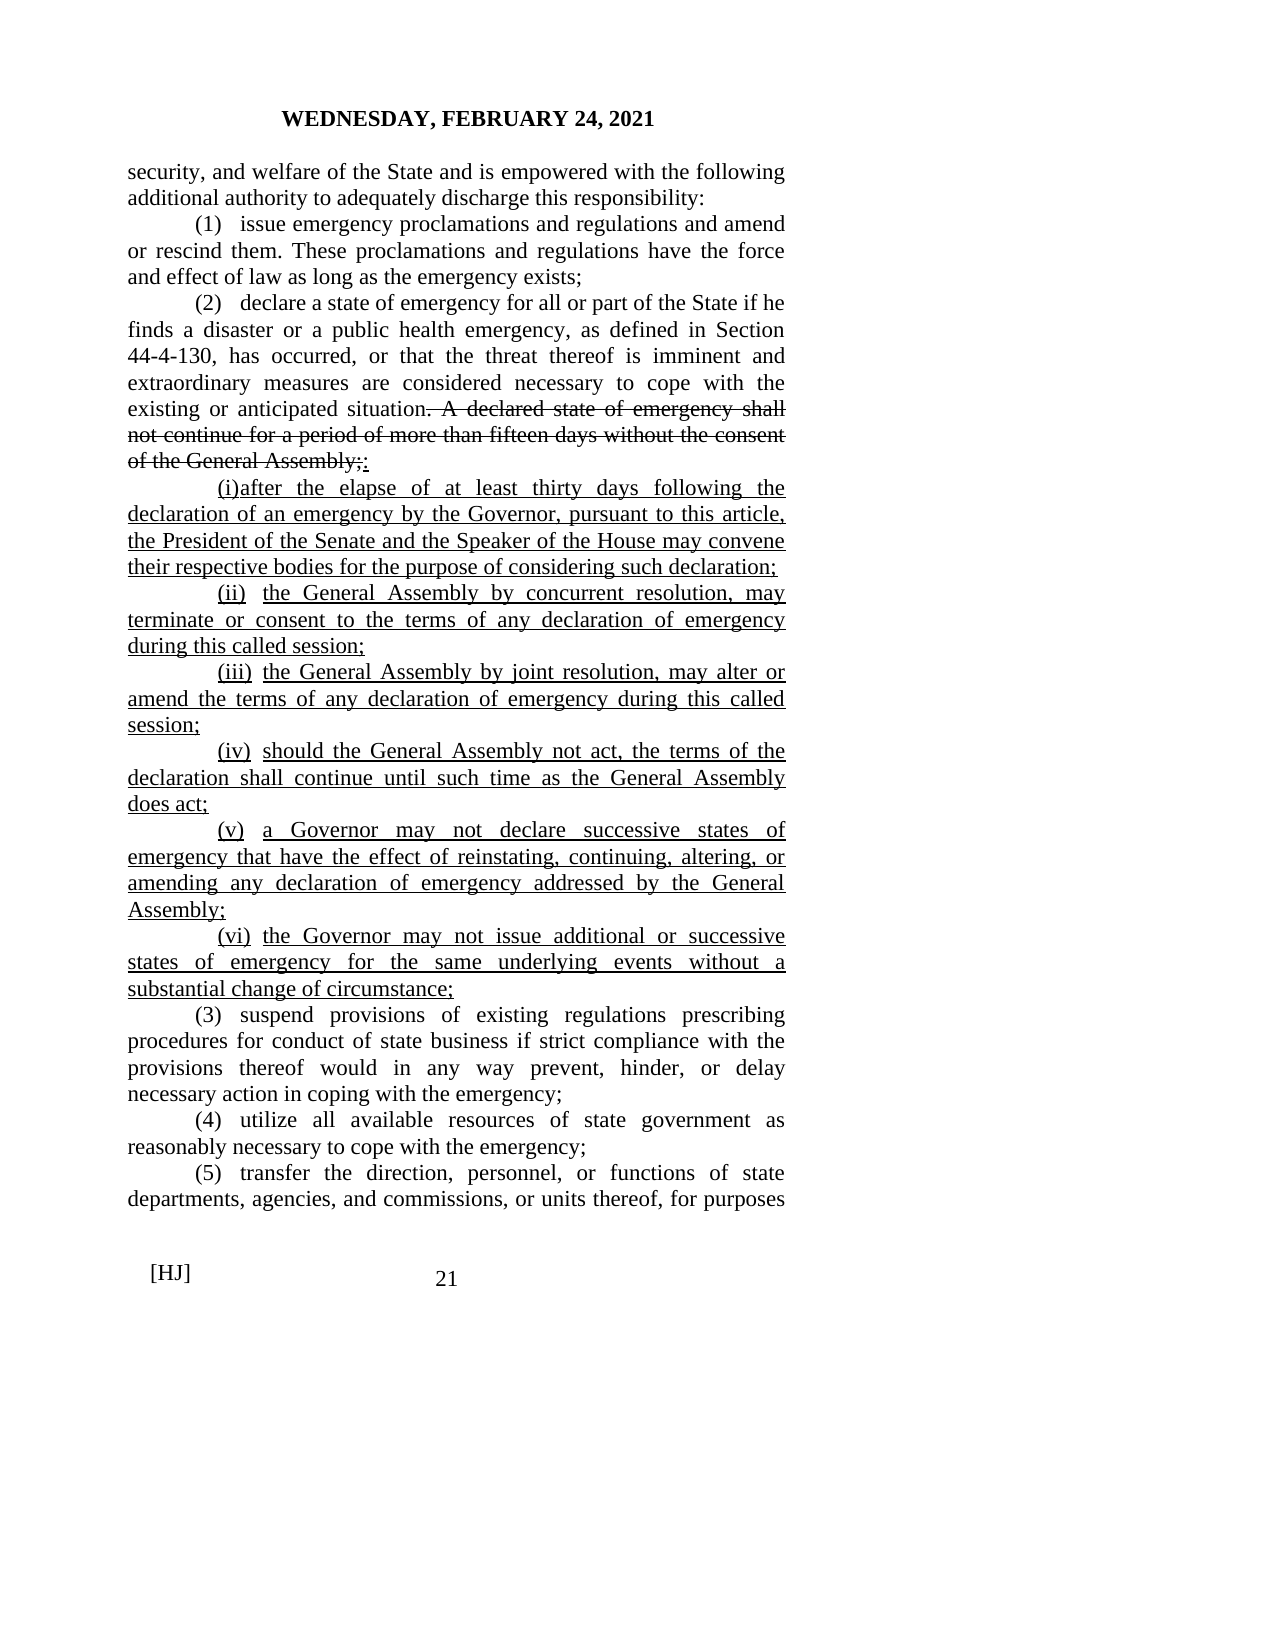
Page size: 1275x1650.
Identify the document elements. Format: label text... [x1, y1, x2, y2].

text (3) suspend provisions of existing regulations prescribing procedures for conduct of state business if strict compliance with the provisions thereof would in any way prevent, hinder, or delay necessary action in coping with the emergency; [127, 1001, 786, 1106]
text (iv) should the General Assembly not act, the terms of the declaration shall continue until such time as the General Assembly does act; [127, 788, 786, 817]
text (v) a Governor may not declare successive states of emergency that have the effect of reinstating, continuing, altering, or amending any declaration of emergency addressed by the General Assembly; [127, 893, 786, 922]
text (2) declare a state of emergency for all or part of the State if he finds a disaster or a public health emergency, as defined in Section 44-4-130, has occurred, or that the threat thereof is imminent and extraordinary measures are considered necessary to cope with the existing or anticipated situation. A declared state of emergency shall not continue for a period of more than fifteen days without the consent of the General Assembly;: [127, 289, 786, 436]
text (v) a Governor may not declare successive states of emergency that have the effect of reinstating, continuing, altering, or amending any declaration of emergency addressed by the General Assembly; [127, 817, 786, 866]
text (iii) the General Assembly by joint resolution, may alter or amend the terms of any declaration of emergency during this called session; [127, 709, 786, 737]
text (vi) the Governor may not issue additional or successive states of emergency for the same underlying events without a substantial change of circumstance; [127, 922, 786, 971]
text (i) after the elapse of at least thirty days following the declaration of an emergency by the Governor, pursuant to this article, the President of the Senate and the Speaker of the House may convene their respective bodies for the purpose of considering such declaration; [127, 524, 786, 550]
text (1) issue emergency proclamations and regulations and amend or rescind them. These proclamations and regulations have the force and effect of law as long as the emergency exists; [127, 210, 786, 289]
text (i) after the elapse of at least thirty days following the declaration of an emergency by the Governor, pursuant to this article, the President of the Senate and the Speaker of the House may convene their respective bodies for the purpose of considering such declaration; [127, 551, 786, 579]
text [127, 1159, 786, 1212]
text (iv) should the General Assembly not act, the terms of the declaration shall continue until such time as the General Assembly does act; [127, 737, 786, 787]
text (4) utilize all available resources of state government as reasonably necessary to cope with the emergency; [127, 1106, 786, 1159]
text (vi) the Governor may not issue additional or successive states of emergency for the same underlying events without a substantial change of circumstance; [127, 972, 786, 1001]
text (ii) the General Assembly by concurrent resolution, may terminate or consent to the terms of any declaration of emergency during this called session; [127, 630, 786, 658]
text (ii) the General Assembly by concurrent resolution, may terminate or consent to the terms of any declaration of emergency during this called session; [127, 579, 786, 629]
text (v) a Governor may not declare successive states of emergency that have the effect of reinstating, continuing, altering, or amending any declaration of emergency addressed by the General Assembly; [127, 867, 786, 892]
text (i) after the elapse of at least thirty days following the declaration of an emergency by the Governor, pursuant to this article, the President of the Senate and the Speaker of the House may convene their respective bodies for the purpose of considering such declaration; [127, 474, 786, 523]
text (iii) the General Assembly by joint resolution, may alter or amend the terms of any declaration of emergency during this called session; [127, 658, 786, 708]
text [127, 158, 786, 210]
